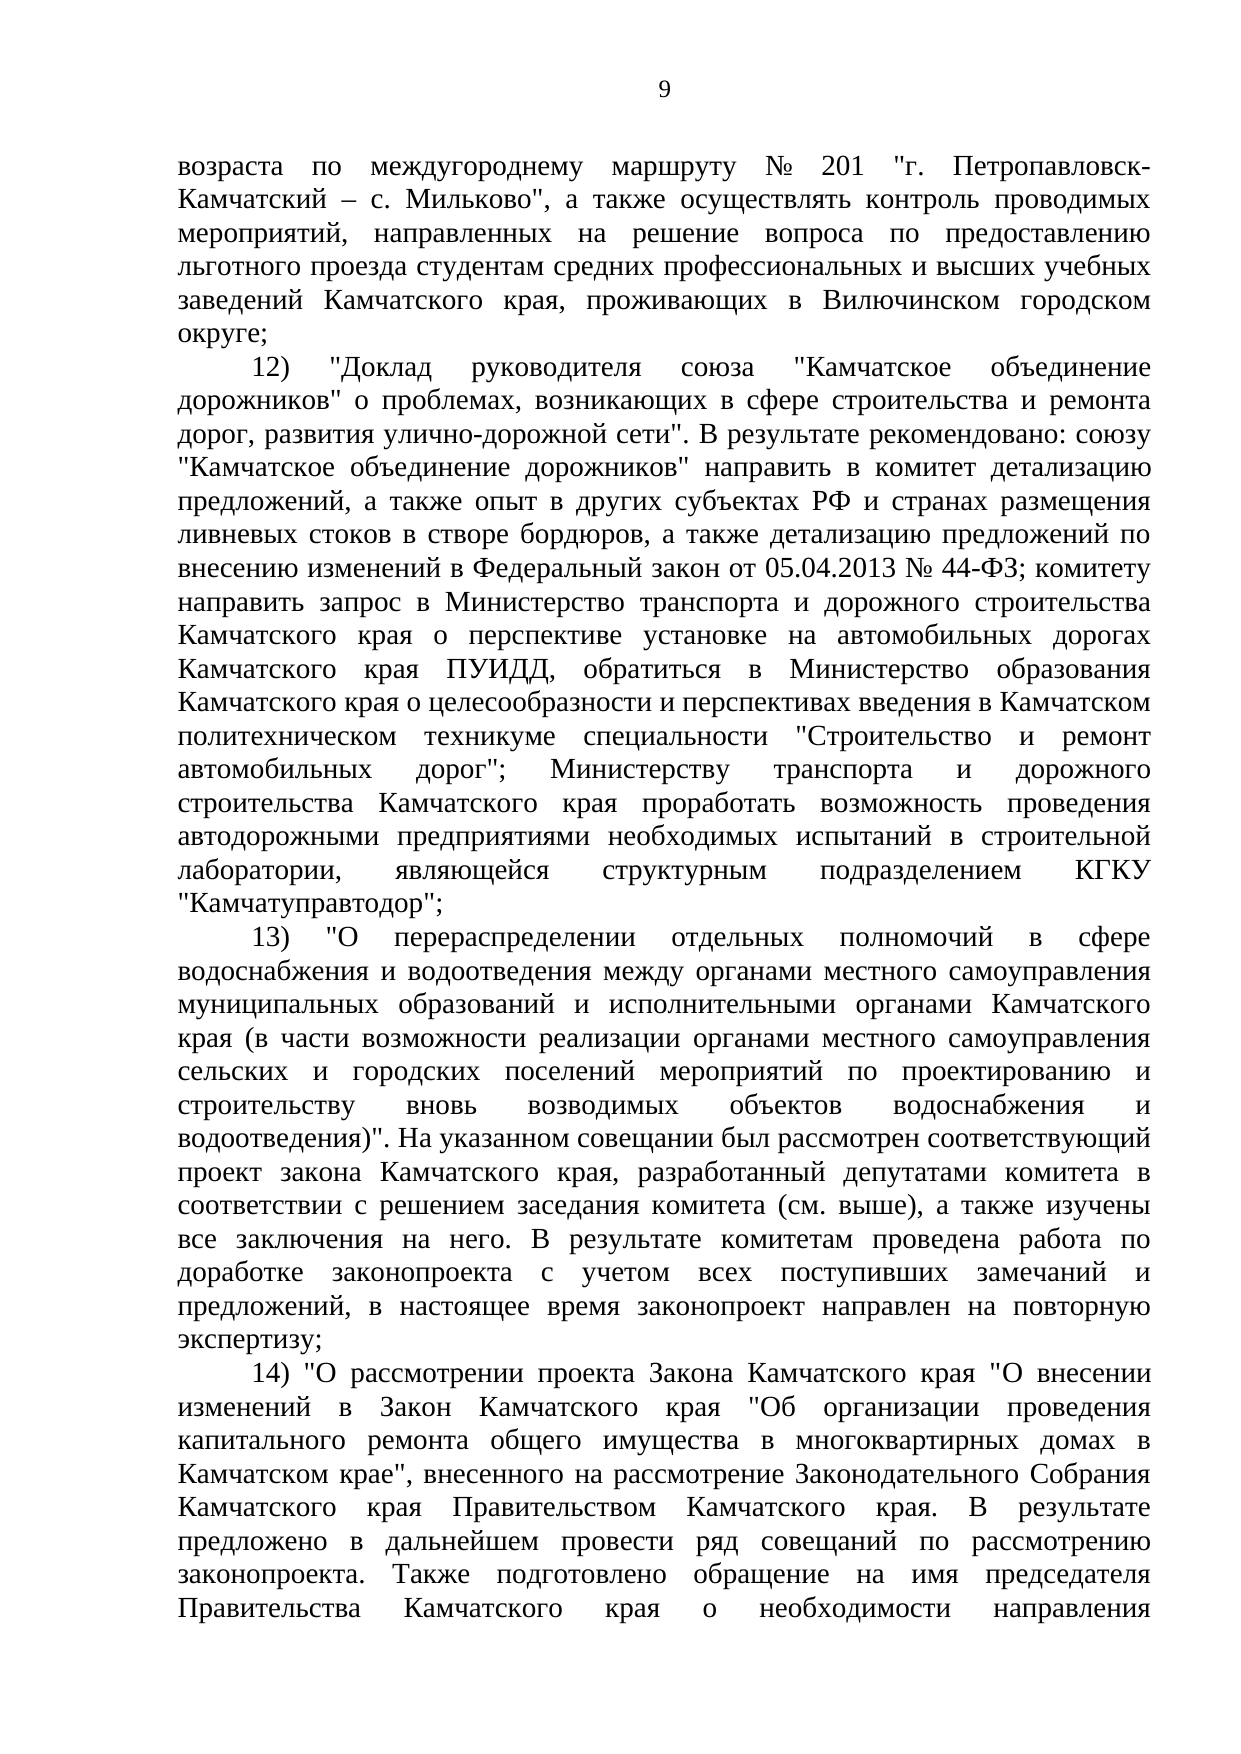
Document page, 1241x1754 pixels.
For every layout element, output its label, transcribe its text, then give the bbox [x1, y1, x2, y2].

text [177, 148, 1152, 349]
text 13) "О перераспределении отдельных полномочий в сфере водоснабжения и водоотведения между органами местного самоуправления муниципальных образований и исполнительными органами Камчатского края (в части возможности реализации органами местного самоуправления сельских и городских поселений мероприятий по проектированию и строительству вновь возводимых объектов водоснабжения и водоотведения)". На указанном совещании был рассмотрен соответствующий проект закона Камчатского края, разработанный депутатами комитета в соответствии с решением заседания комитета (см. выше), а также изучены все заключения на него. В результате комитетам проведена работа по доработке законопроекта с учетом всех поступивших замечаний и предложений, в настоящее время законопроект направлен на повторную экспертизу; [177, 919, 1152, 1355]
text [177, 1355, 1152, 1623]
text 12) "Доклад руководителя союза "Камчатское объединение дорожников" о проблемах, возникающих в сфере строительства и ремонта дорог, развития улично-дорожной сети". В результате рекомендовано: союзу "Камчатское объединение дорожников" направить в комитет детализацию предложений, а также опыт в других субъектах РФ и странах размещения ливневых стоков в створе бордюров, а также детализацию предложений по внесению изменений в Федеральный закон от 05.04.2013 № 44-ФЗ; комитету направить запрос в Министерство транспорта и дорожного строительства Камчатского края о перспективе установке на автомобильных дорогах Камчатского края ПУИДД, обратиться в Министерство образования Камчатского края о целесообразности и перспективах введения в Камчатском политехническом техникуме специальности "Строительство и ремонт автомобильных дорог"; Министерству транспорта и дорожного строительства Камчатского края проработать возможность проведения автодорожными предприятиями необходимых испытаний в строительной лаборатории, являющейся структурным подразделением КГКУ "Камчатуправтодор"; [177, 349, 1152, 919]
